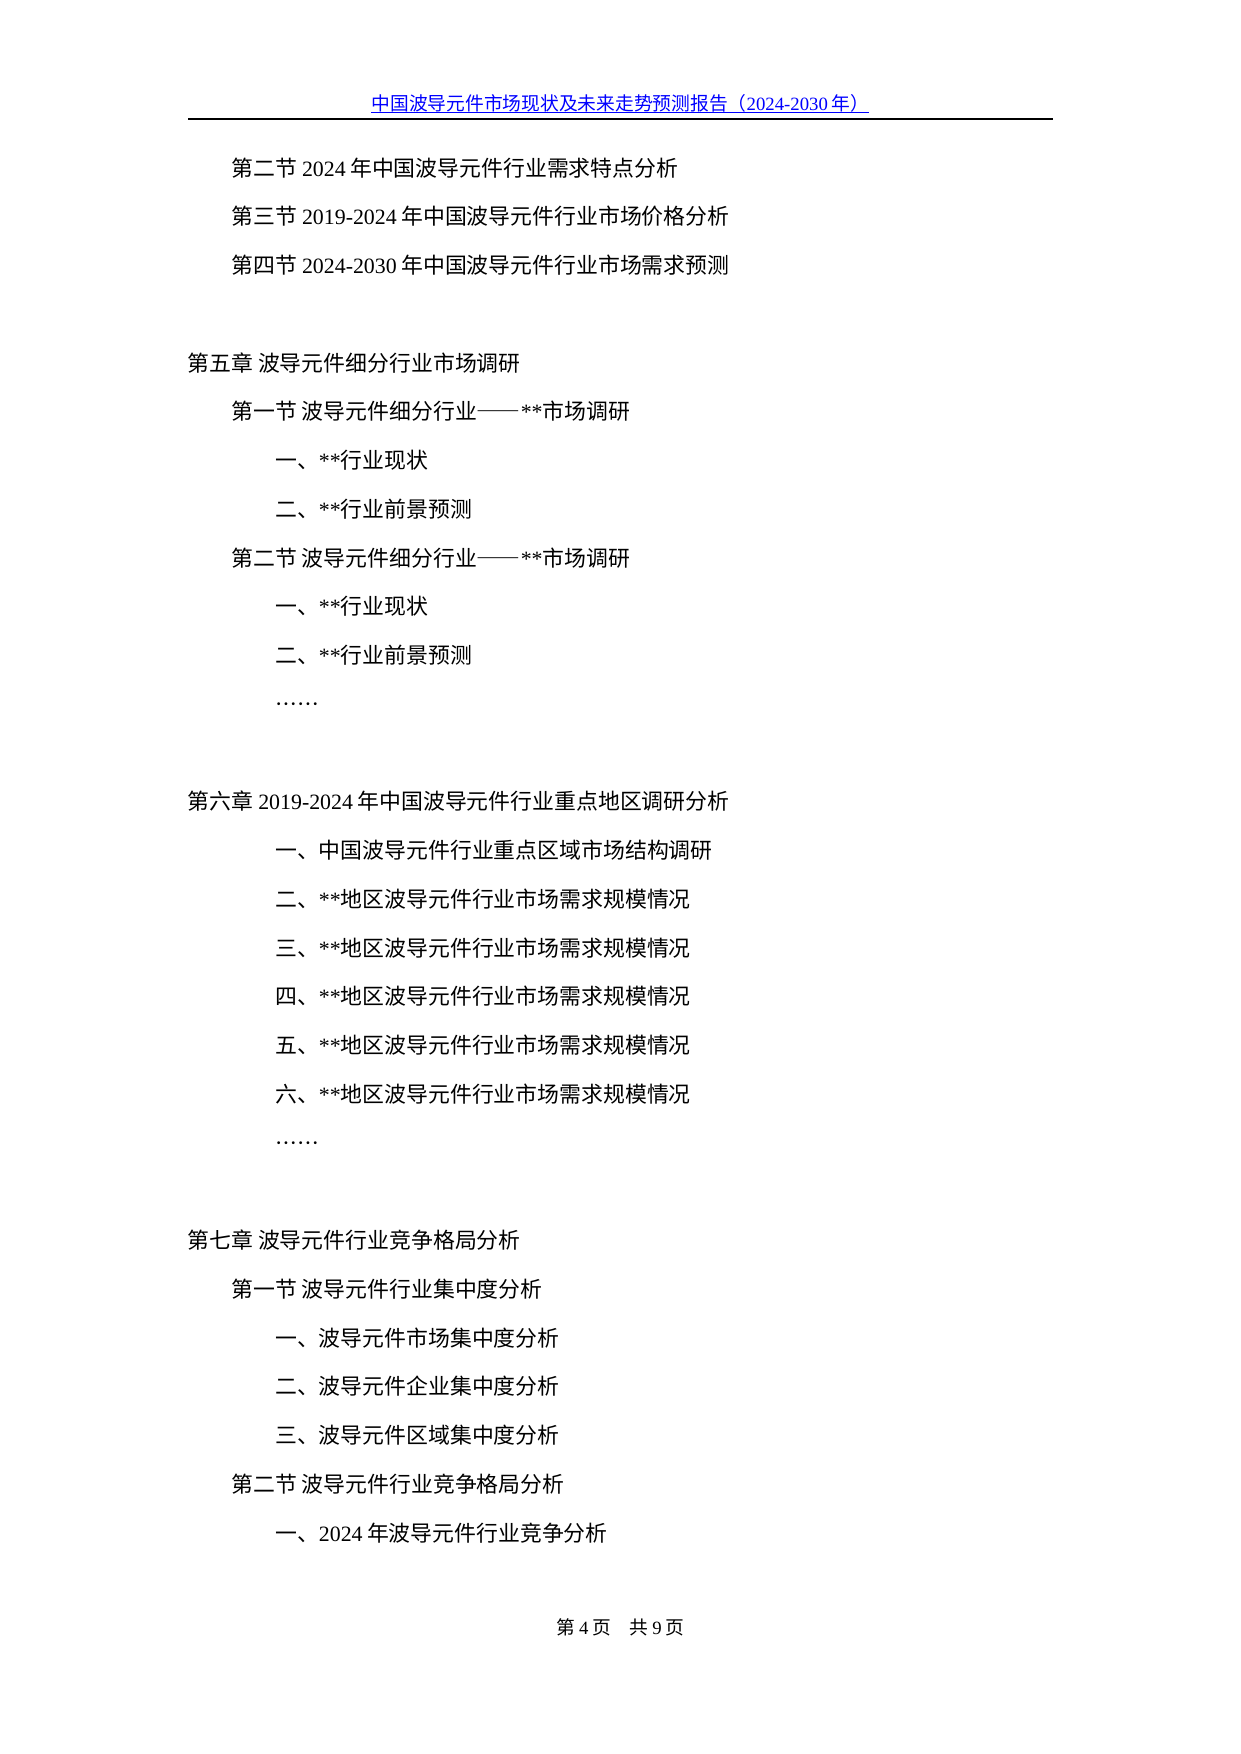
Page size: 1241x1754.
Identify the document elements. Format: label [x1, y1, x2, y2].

text [187, 150, 1053, 1548]
